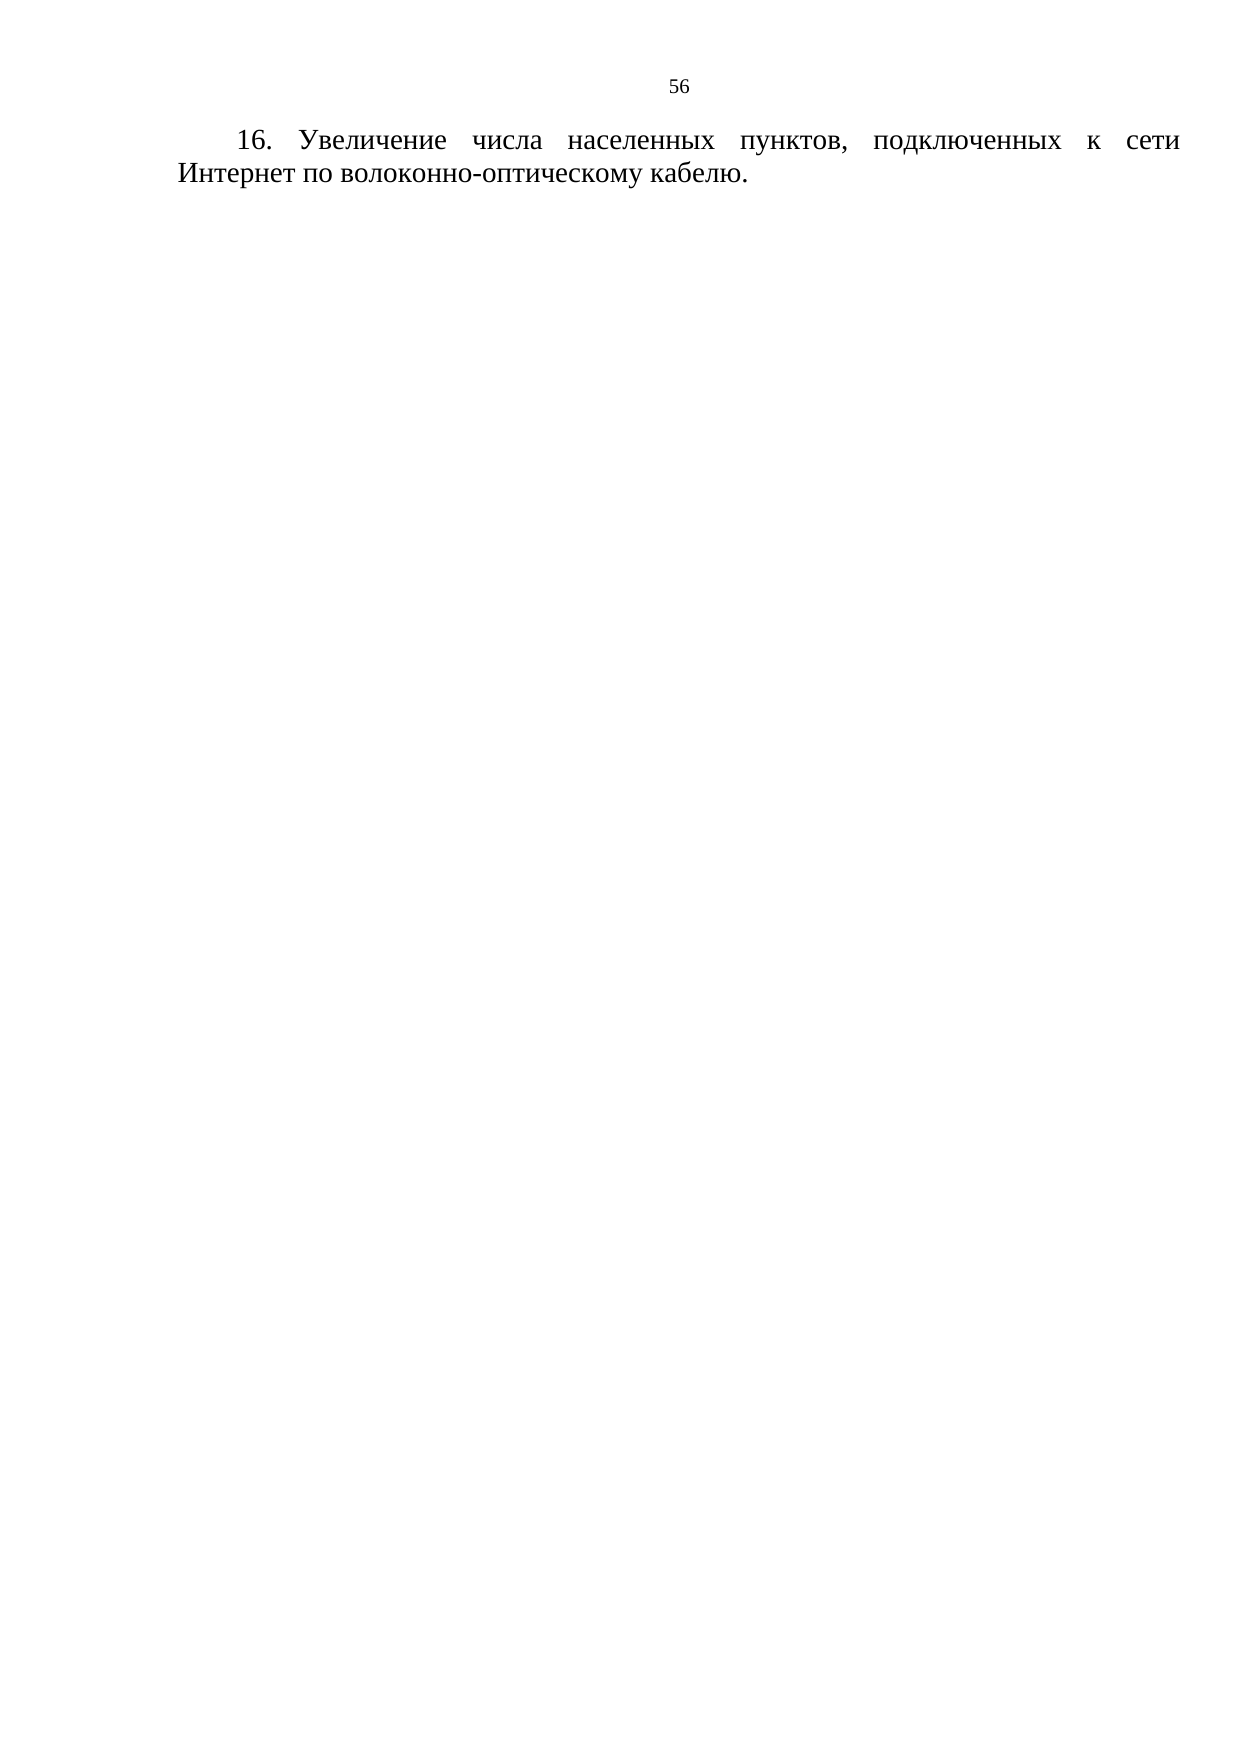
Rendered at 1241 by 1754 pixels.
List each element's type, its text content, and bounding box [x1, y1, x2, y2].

text 16. Увеличение числа населенных пунктов, подключенных к сети Интернет по волоконно-оптическому кабелю. [177, 122, 1181, 189]
